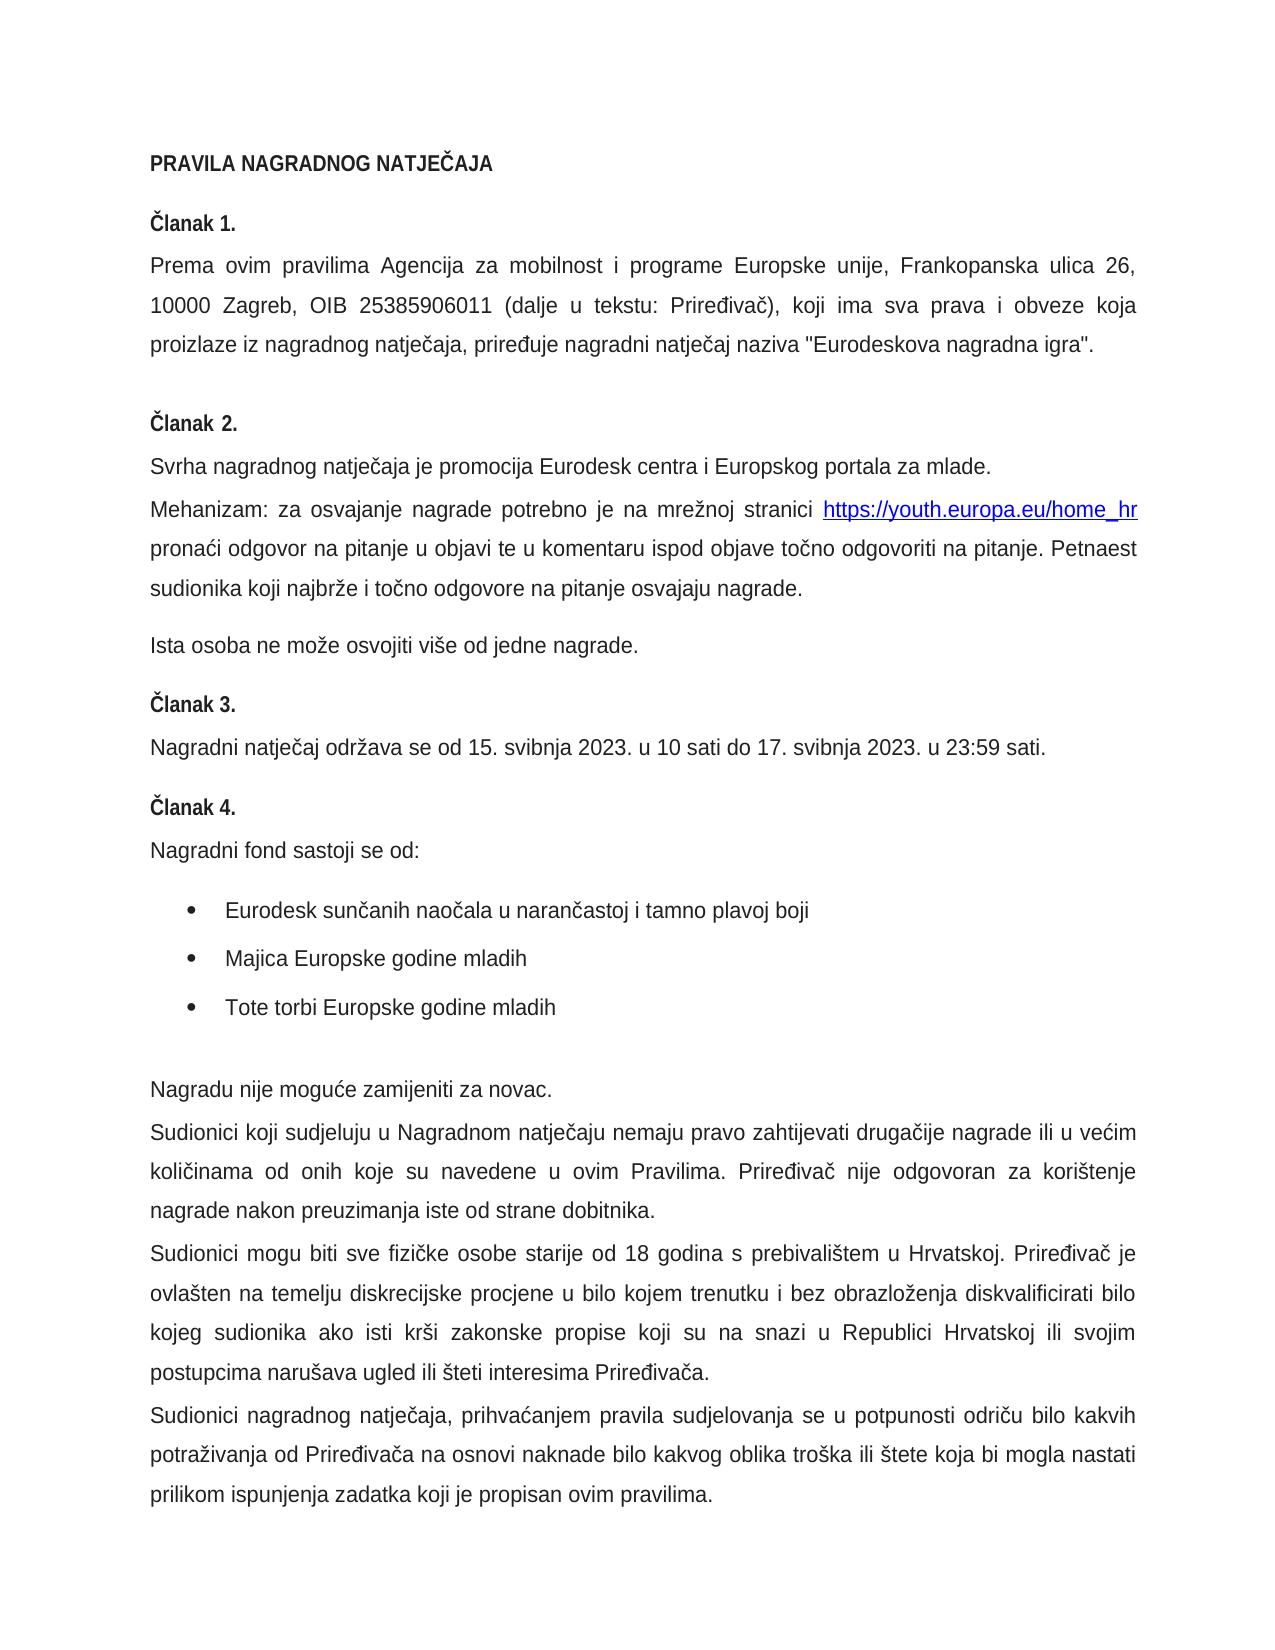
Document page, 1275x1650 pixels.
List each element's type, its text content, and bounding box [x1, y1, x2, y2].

text Sudionici nagradnog natječaja, prihvaćanjem pravila sudjelovanja se u potpunosti odriču bilo kakvih potraživanja od Priređivača na osnovi naknade bilo kakvog oblika troška ili štete koja bi mogla nastati prilikom ispunjenja zadatka koji je propisan ovim pravilima. [150, 1402, 1137, 1507]
subtitle Članak 2. [150, 410, 1137, 437]
subtitle Članak 4. [150, 793, 1137, 820]
list Eurodesk sunčanih naočala u narančastoj i tamno plavoj boji [187, 897, 1137, 923]
text Svrha nagradnog natječaja je promocija Eurodesk centra i Europskog portala za mlade. [150, 453, 1137, 479]
text Mehanizam: za osvajanje nagrade potrebno je na mrežnoj stranici https://youth.europa.eu/home_hr pronaći odgovor na pitanje u objavi te u komentaru ispod objave točno odgovoriti na pitanje. Petnaest sudionika koji najbrže i točno odgovore na pitanje osvajaju nagrade. [150, 496, 1137, 601]
list Majica Europske godine mladih [187, 945, 1137, 971]
text Članak 1. [150, 209, 1137, 236]
text Sudionici koji sudjeluju u Nagradnom natječaju nemaju pravo zahtijevati drugačije nagrade ili u većim količinama od onih koje su navedene u ovim Pravilima. Priređivač nije odgovoran za korištenje nagrade nakon preuzimanja iste od strane dobitnika. [150, 1118, 1137, 1224]
text Nagradu nije moguće zamijeniti za novac. [150, 1076, 1137, 1102]
list Tote torbi Europske godine mladih [187, 993, 1137, 1020]
subtitle PRAVILA NAGRADNOG NATJEČAJA [150, 149, 1137, 176]
text Nagradni fond sastoji se od: [150, 837, 1137, 863]
subtitle Članak 3. [150, 691, 1137, 717]
text Ista osoba ne može osvojiti više od jedne nagrade. [150, 632, 1137, 658]
text Nagradni natječaj održava se od 15. svibnja 2023. u 10 sati do 17. svibnja 2023. u 23:59 sati. [150, 734, 1137, 760]
text Prema ovim pravilima Agencija za mobilnost i programe Europske unije, Frankopanska ulica 26, 10000 Zagreb, OIB 25385906011 (dalje u tekstu: Priređivač), koji ima sva prava i obveze koja proizlaze iz nagradnog natječaja, priređuje nagradni natječaj naziva "Eurodeskova nagradna igra". [150, 252, 1137, 358]
text Sudionici mogu biti sve fizičke osobe starije od 18 godina s prebivalištem u Hrvatskoj. Priređivač je ovlašten na temelju diskrecijske procjene u bilo kojem trenutku i bez obrazloženja diskvalificirati bilo kojeg sudionika ako isti krši zakonske propise koji su na snazi u Republici Hrvatskoj ili svojim postupcima narušava ugled ili šteti interesima Priređivača. [150, 1240, 1137, 1385]
